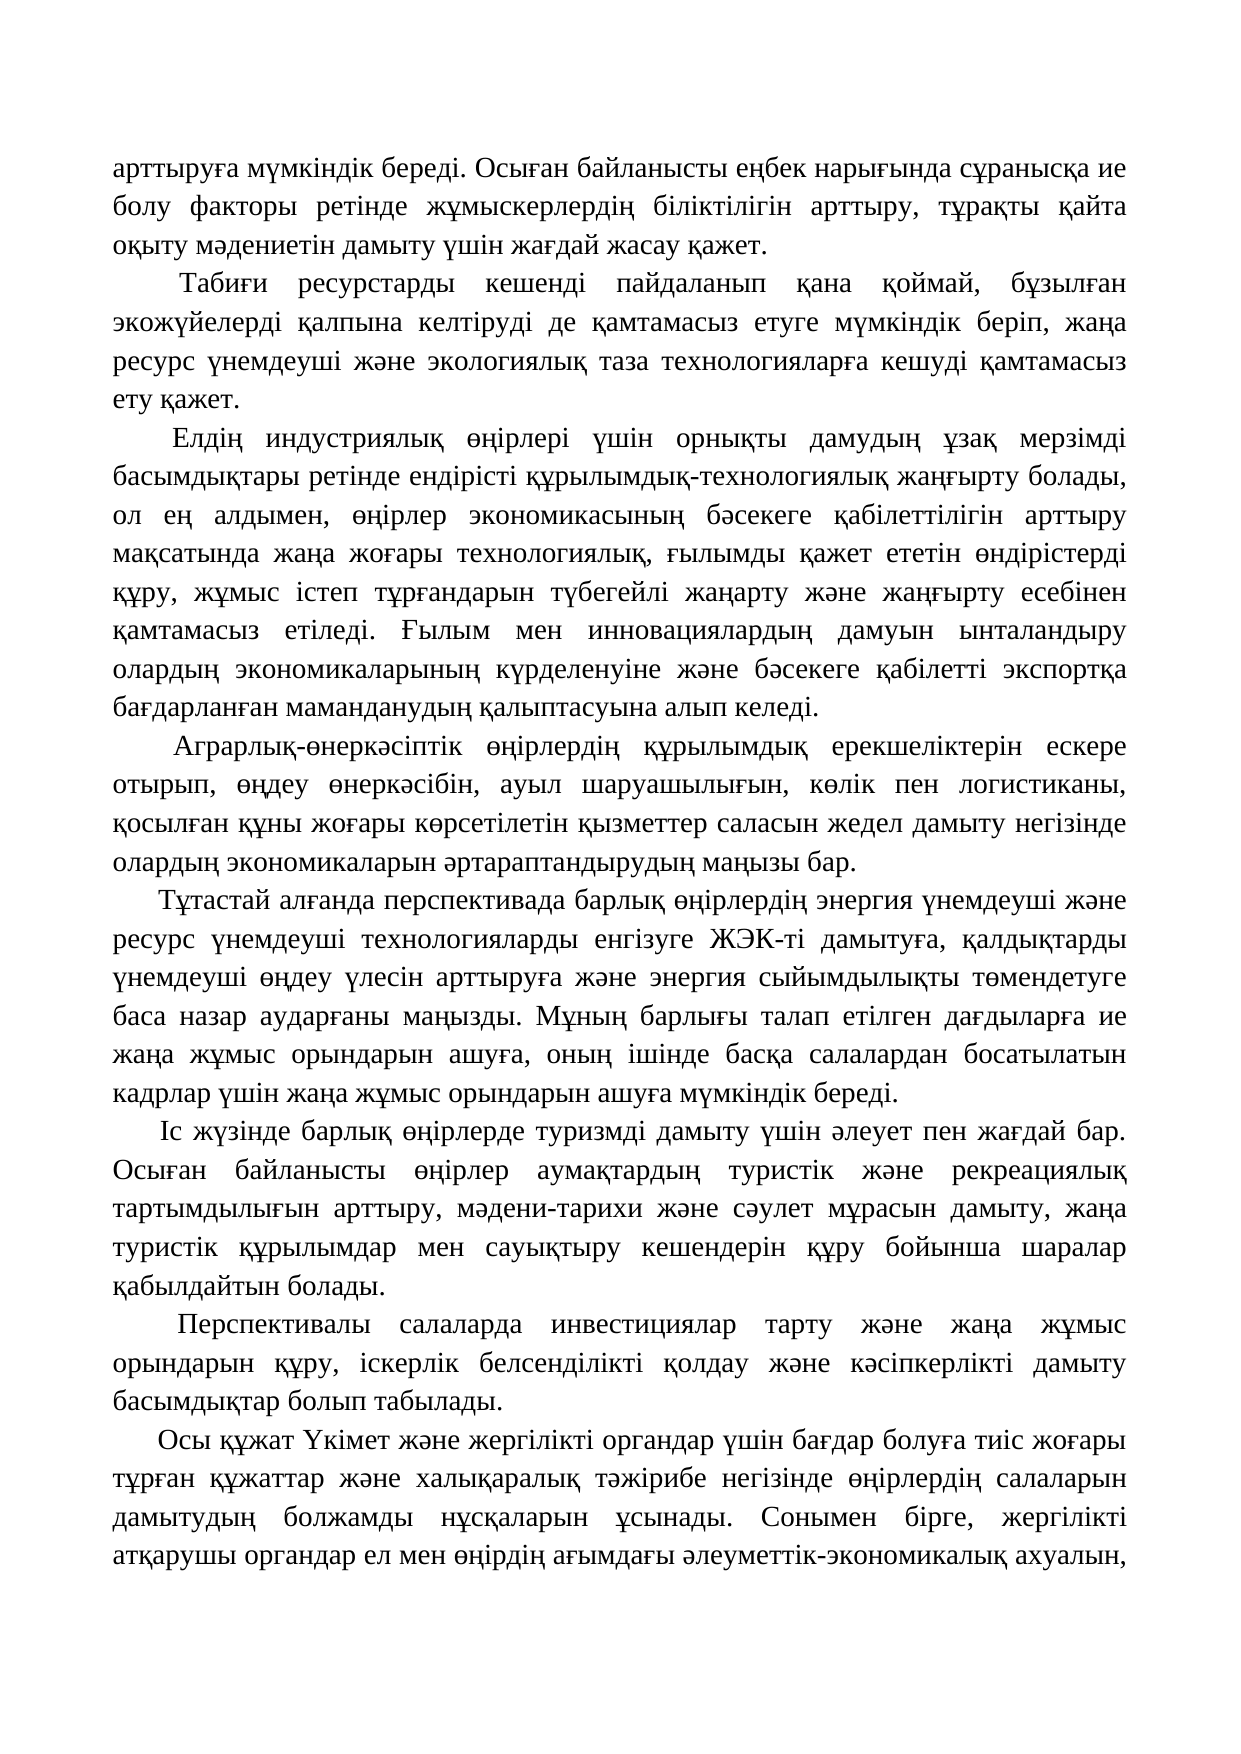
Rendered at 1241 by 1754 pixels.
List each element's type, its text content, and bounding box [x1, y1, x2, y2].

text Перспективалы салаларда инвестициялар тарту және жаңа жұмыс орындарын құру, іскерлік белсенділікті қолдау және кәсіпкерлікті дамыту басымдықтар болып табылады. [112, 1306, 1128, 1417]
text Тұтастай алғанда перспективада барлық өңірлердің энергия үнемдеуші және ресурс үнемдеуші технологияларды енгізуге ЖЭК-ті дамытуға, қалдықтарды үнемдеуші өңдеу үлесін арттыруға және энергия сыйымдылықты төмендетуге баса назар аударғаны маңызды. Мұның барлығы талап етілген дағдыларға ие жаңа жұмыс орындарын ашуға, оның ішінде басқа салалардан босатылатын кадрлар үшін жаңа жұмыс орындарын ашуға мүмкіндік береді. [112, 882, 1128, 1108]
text Аграрлық-өнеркәсіптік өңірлердің құрылымдық ерекшеліктерін ескере отырып, өңдеу өнеркәсібін, ауыл шаруашылығын, көлік пен логистиканы, қосылған құны жоғары көрсетілетін қызметтер саласын жедел дамыту негізінде олардың экономикаларын әртараптандырудың маңызы бар. [112, 728, 1128, 877]
text Табиғи ресурстарды кешенді пайдаланып қана қоймай, бұзылған экожүйелерді қалпына келтіруді де қамтамасыз етуге мүмкіндік беріп, жаңа ресурс үнемдеуші және экологиялық таза технологияларға кешуді қамтамасыз ету қажет. [112, 266, 1128, 415]
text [112, 150, 1128, 261]
text Іс жүзінде барлық өңірлерде туризмді дамыту үшін әлеует пен жағдай бар. Осыған байланысты өңірлер аумақтардың туристік және рекреациялық тартымдылығын арттыру, мәдени-тарихи және сәулет мұрасын дамыту, жаңа туристік құрылымдар мен сауықтыру кешендерін құру бойынша шаралар қабылдайтын болады. [112, 1113, 1128, 1301]
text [112, 1422, 1128, 1571]
text Елдің индустриялық өңірлері үшін орнықты дамудың ұзақ мерзімді басымдықтары ретінде ендірісті құрылымдық-технологиялық жаңғырту болады, ол ең алдымен, өңірлер экономикасының бәсекеге қабілеттілігін арттыру мақсатында жаңа жоғары технологиялық, ғылымды қажет ететін өндірістерді құру, жұмыс істеп тұрғандарын түбегейлі жаңарту және жаңғырту есебінен қамтамасыз етіледі. Ғылым мен инновациялардың дамуын ынталандыру олардың экономикаларының күрделенуіне және бәсекеге қабілетті экспортқа бағдарланған маманданудың қалыптасуына алып келеді. [112, 420, 1128, 723]
